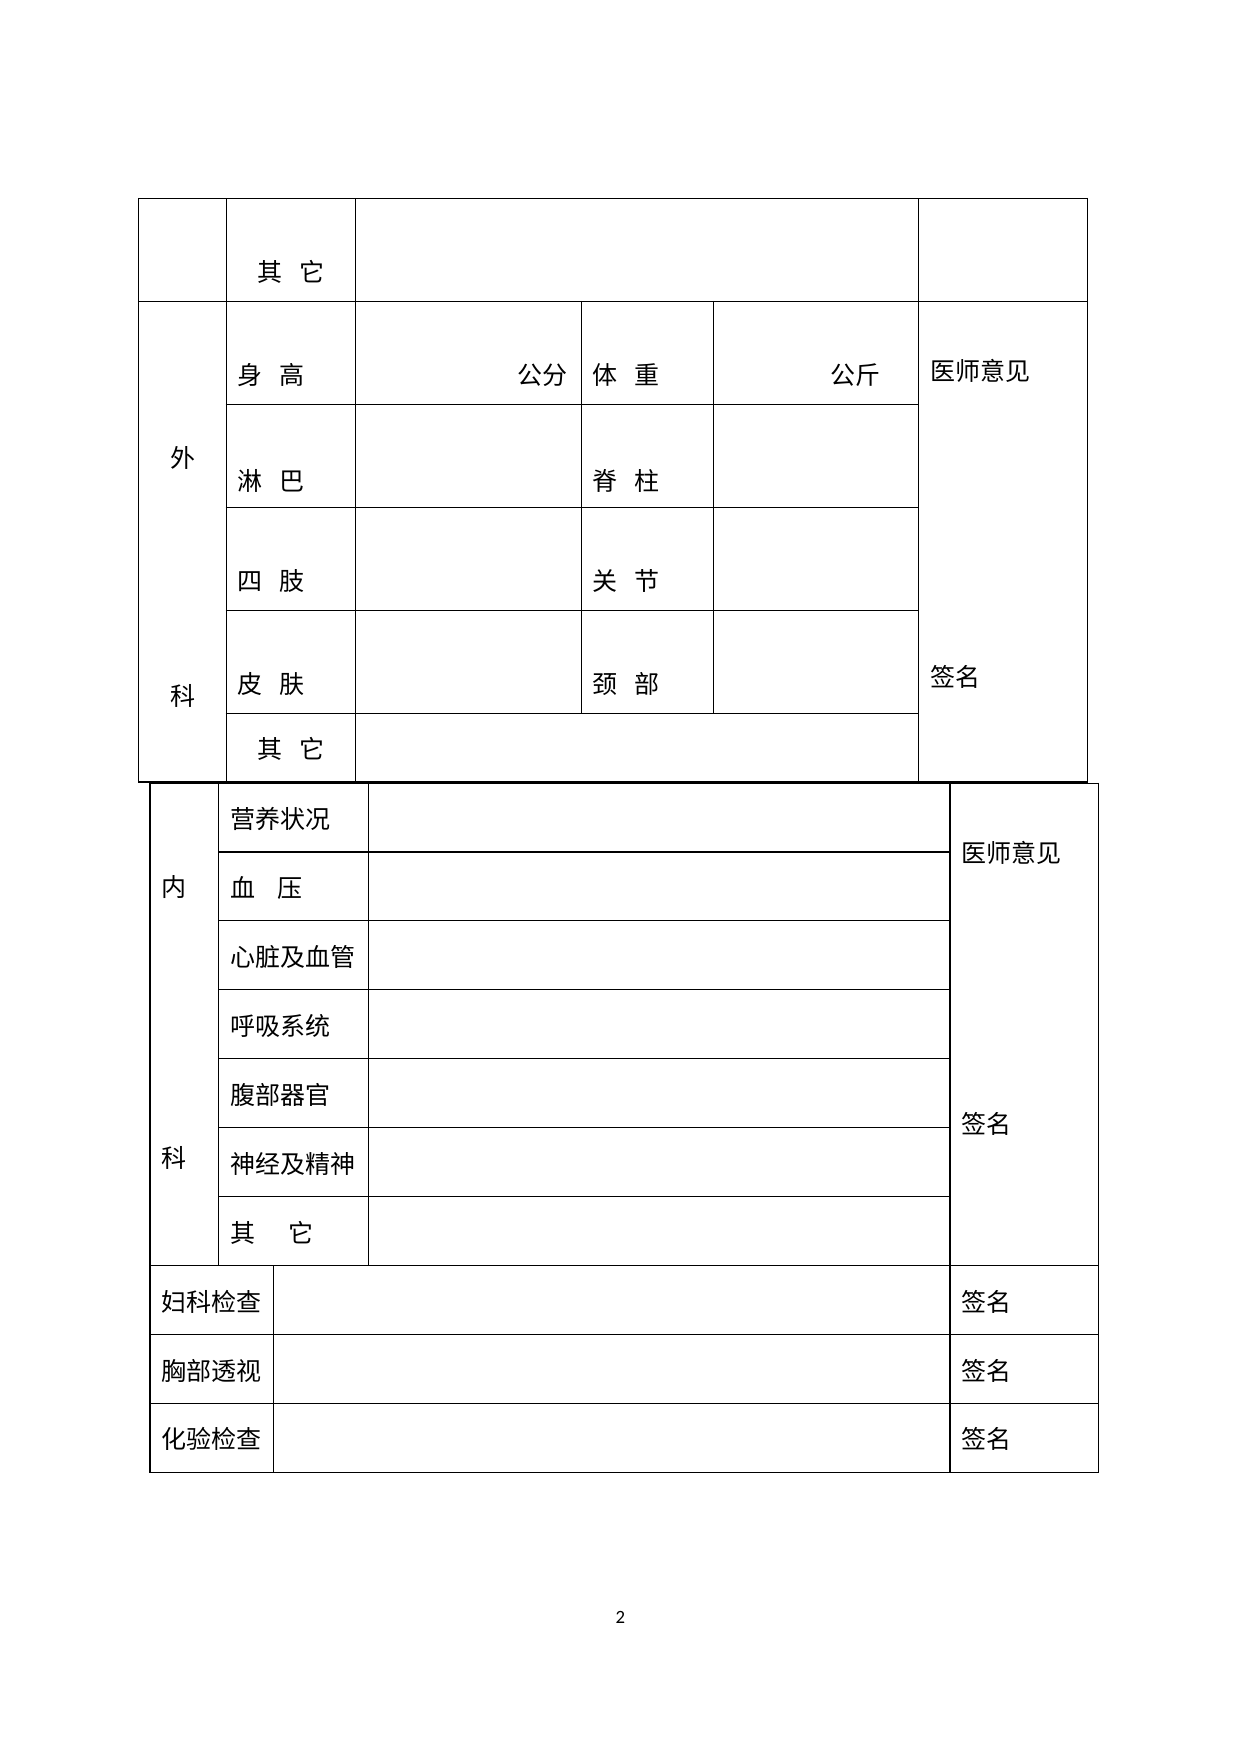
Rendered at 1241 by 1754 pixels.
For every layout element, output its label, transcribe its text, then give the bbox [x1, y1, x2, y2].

table_cell [356, 714, 918, 781]
table_cell 妇科检查 [151, 1266, 273, 1334]
table_cell [369, 1197, 949, 1265]
table_header 内 科 [151, 784, 218, 1265]
table_cell [274, 1335, 949, 1403]
table_header 医师意见 签名 [951, 784, 1098, 1265]
table_cell [356, 611, 581, 712]
table_cell 签名 [951, 1404, 1098, 1472]
table_cell [714, 405, 918, 507]
table_cell 胸部透视 [151, 1335, 273, 1403]
table_cell 公分 [356, 302, 581, 404]
table_cell [356, 199, 918, 301]
table_cell 神经及精神 [219, 1128, 368, 1196]
table_cell [369, 1059, 949, 1127]
table_cell 腹部器官 [219, 1059, 368, 1127]
table_cell 其 它 [219, 1197, 368, 1265]
table_cell [369, 853, 949, 920]
table_cell [714, 611, 918, 712]
table_header 营养状况 [219, 784, 368, 851]
table_cell 体 重 [582, 302, 713, 404]
table_cell 关 节 [582, 508, 713, 609]
table_cell 身 高 [227, 302, 355, 404]
table_cell 呼吸系统 [219, 990, 368, 1058]
table_cell 心脏及血管 [219, 921, 368, 989]
table_cell [356, 405, 581, 507]
table_cell 颈 部 [582, 611, 713, 712]
table_cell 签名 [951, 1266, 1098, 1334]
table_cell [369, 1128, 949, 1196]
table_cell 皮 肤 [227, 611, 355, 712]
table_cell [369, 921, 949, 989]
table_cell 淋 巴 [227, 405, 355, 507]
table_cell [274, 1404, 949, 1472]
table_cell 签名 [951, 1335, 1098, 1403]
table_cell 外 科 [139, 302, 226, 781]
table_cell [714, 508, 918, 609]
table_cell [356, 508, 581, 609]
table_cell 脊 柱 [582, 405, 713, 507]
table_cell 医师意见 签名 [919, 302, 1087, 781]
table_cell 四 肢 [227, 508, 355, 609]
table_cell [369, 990, 949, 1058]
table_cell 化验检查 [151, 1404, 273, 1472]
table_cell [274, 1266, 949, 1334]
table_cell 血 压 [219, 853, 368, 920]
table_cell 其 它 [227, 714, 355, 781]
table_header [369, 784, 949, 851]
table_cell 公斤 [714, 302, 918, 404]
table_cell 其 它 [227, 199, 355, 301]
